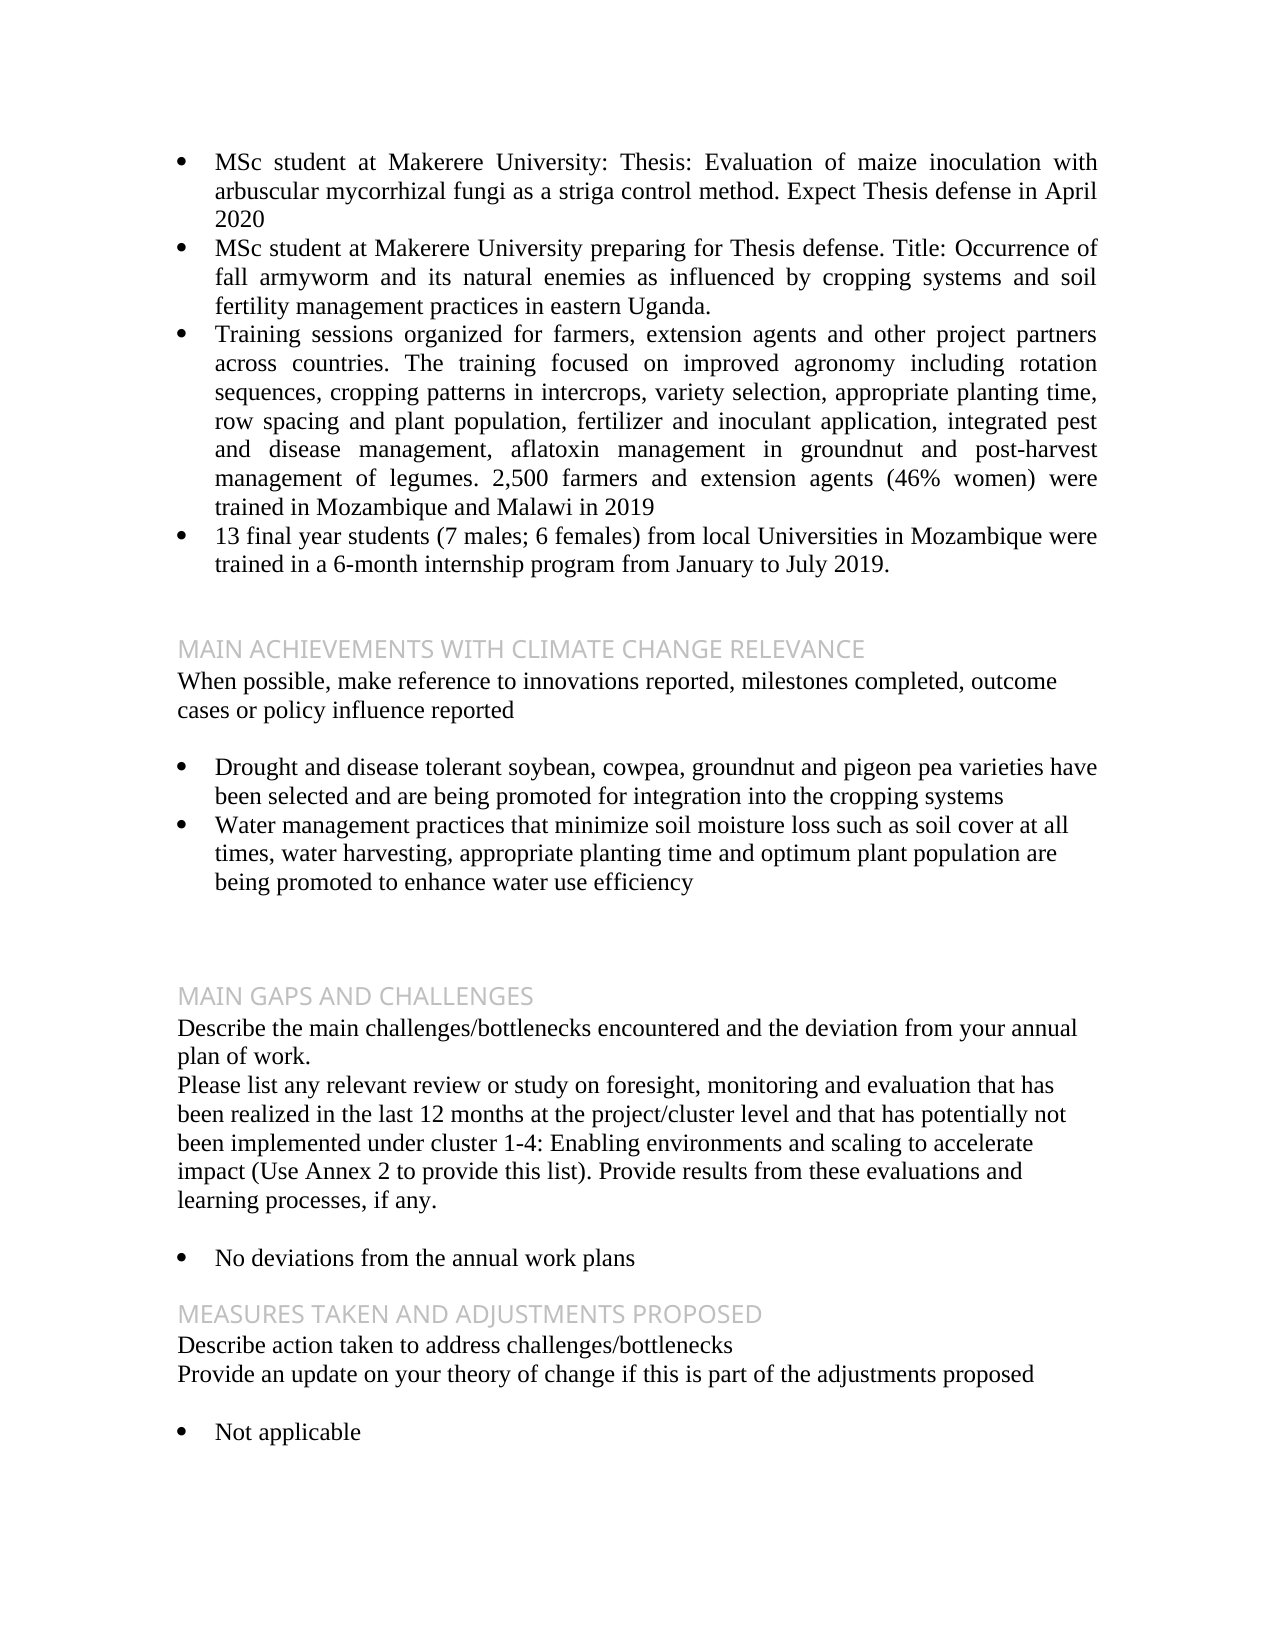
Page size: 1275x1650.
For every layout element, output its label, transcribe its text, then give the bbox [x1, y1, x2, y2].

list Water management practices that minimize soil moisture loss such as soil cover at all times, water harvesting, appropriate planting time and optimum plant population are being promoted to enhance water use efficiency [177, 810, 1098, 896]
list MSc student at Makerere University: Thesis: Evaluation of maize inoculation with arbuscular mycorrhizal fungi as a striga control method. Expect Thesis defense in April 2020 [177, 147, 1098, 233]
subtitle MAIN GAPS AND CHALLENGES [177, 978, 1098, 1013]
list Training sessions organized for farmers, extension agents and other project partners across countries. The training focused on improved agronomy including rotation sequences, cropping patterns in intercrops, variety selection, appropriate planting time, row spacing and plant population, fertilizer and inoculant application, integrated pest and disease management, aflatoxin management in groundnut and post-harvest management of legumes. 2,500 farmers and extension agents (46% women) were trained in Mozambique and Malawi in 2019 [177, 319, 1098, 521]
list No deviations from the annual work plans [177, 1243, 1098, 1271]
text Provide an update on your theory of change if this is part of the adjustments proposed [177, 1359, 1098, 1388]
subtitle MEASURES TAKEN AND ADJUSTMENTS PROPOSED [177, 1296, 1098, 1330]
text When possible, make reference to innovations reported, milestones completed, outcome cases or policy influence reported [177, 666, 1098, 723]
subtitle MAIN ACHIEVEMENTS WITH CLIMATE CHANGE RELEVANCE [177, 632, 1098, 666]
text Please list any relevant review or study on foresight, monitoring and evaluation that has been realized in the last 12 months at the project/cluster level and that has potentially not been implemented under cluster 1-4: Enabling environments and scaling to accelerate impact (Use Annex 2 to provide this list). Provide results from these evaluations and learning processes, if any. [177, 1070, 1098, 1214]
list Drought and disease tolerant soybean, cowpea, groundnut and pigeon pea varieties have been selected and are being promoted for integration into the cropping systems [177, 752, 1098, 810]
text Describe the main challenges/bottlenecks encountered and the deviation from your annual plan of work. [177, 1013, 1098, 1070]
text Describe action taken to address challenges/bottlenecks [177, 1330, 1098, 1359]
list 13 final year students (7 males; 6 females) from local Universities in Mozambique were trained in a 6-month internship program from January to July 2019. [177, 521, 1098, 578]
list MSc student at Makerere University preparing for Thesis defense. Title: Occurrence of fall armyworm and its natural enemies as influenced by cropping systems and soil fertility management practices in eastern Uganda. [177, 233, 1098, 319]
list Not applicable [177, 1417, 1098, 1445]
